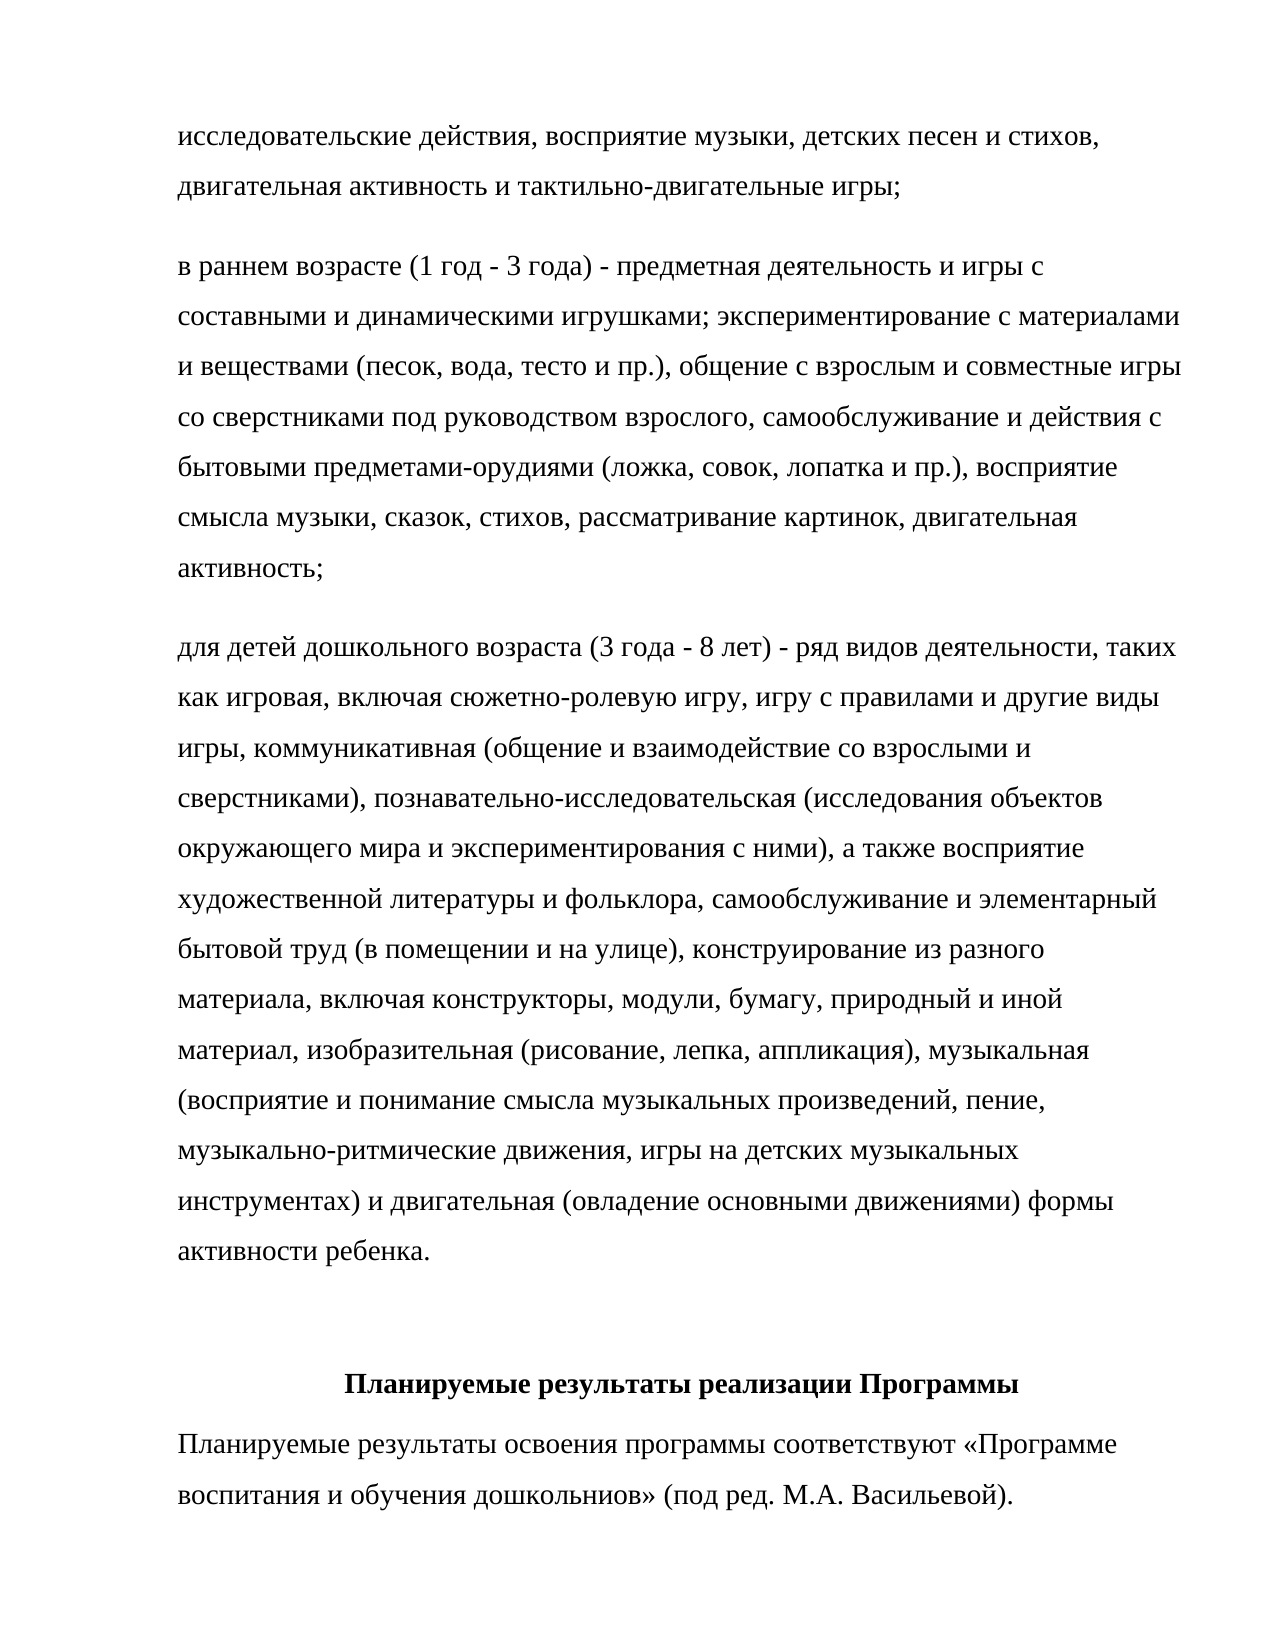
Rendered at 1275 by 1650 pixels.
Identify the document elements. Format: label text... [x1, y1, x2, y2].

text Планируемые результаты освоения программы соответствуют «Программе воспитания и обучения дошкольниов» (под ред. М.А. Васильевой). [177, 1427, 1186, 1511]
text Планируемые результаты реализации Программы [177, 1366, 1186, 1399]
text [177, 118, 1186, 202]
text в раннем возрасте (1 год - 3 года) - предметная деятельность и игры с составными и динамическими игрушками; экспериментирование с материалами и веществами (песок, вода, тесто и пр.), общение с взрослым и совместные игры со сверстниками под руководством взрослого, самообслуживание и действия с бытовыми предметами-орудиями (ложка, совок, лопатка и пр.), восприятие смысла музыки, сказок, стихов, рассматривание картинок, двигательная активность; [177, 248, 1186, 583]
text для детей дошкольного возраста (3 года - 8 лет) - ряд видов деятельности, таких как игровая, включая сюжетно-ролевую игру, игру с правилами и другие виды игры, коммуникативная (общение и взаимодействие со взрослыми и сверстниками), познавательно-исследовательская (исследования объектов окружающего мира и экспериментирования с ними), а также восприятие художественной литературы и фольклора, самообслуживание и элементарный бытовой труд (в помещении и на улице), конструирование из разного материала, включая конструкторы, модули, бумагу, природный и иной материал, изобразительная (рисование, лепка, аппликация), музыкальная (восприятие и понимание смысла музыкальных произведений, пение, музыкально-ритмические движения, игры на детских музыкальных инструментах) и двигательная (овладение основными движениями) формы активности ребенка. [177, 629, 1186, 1267]
